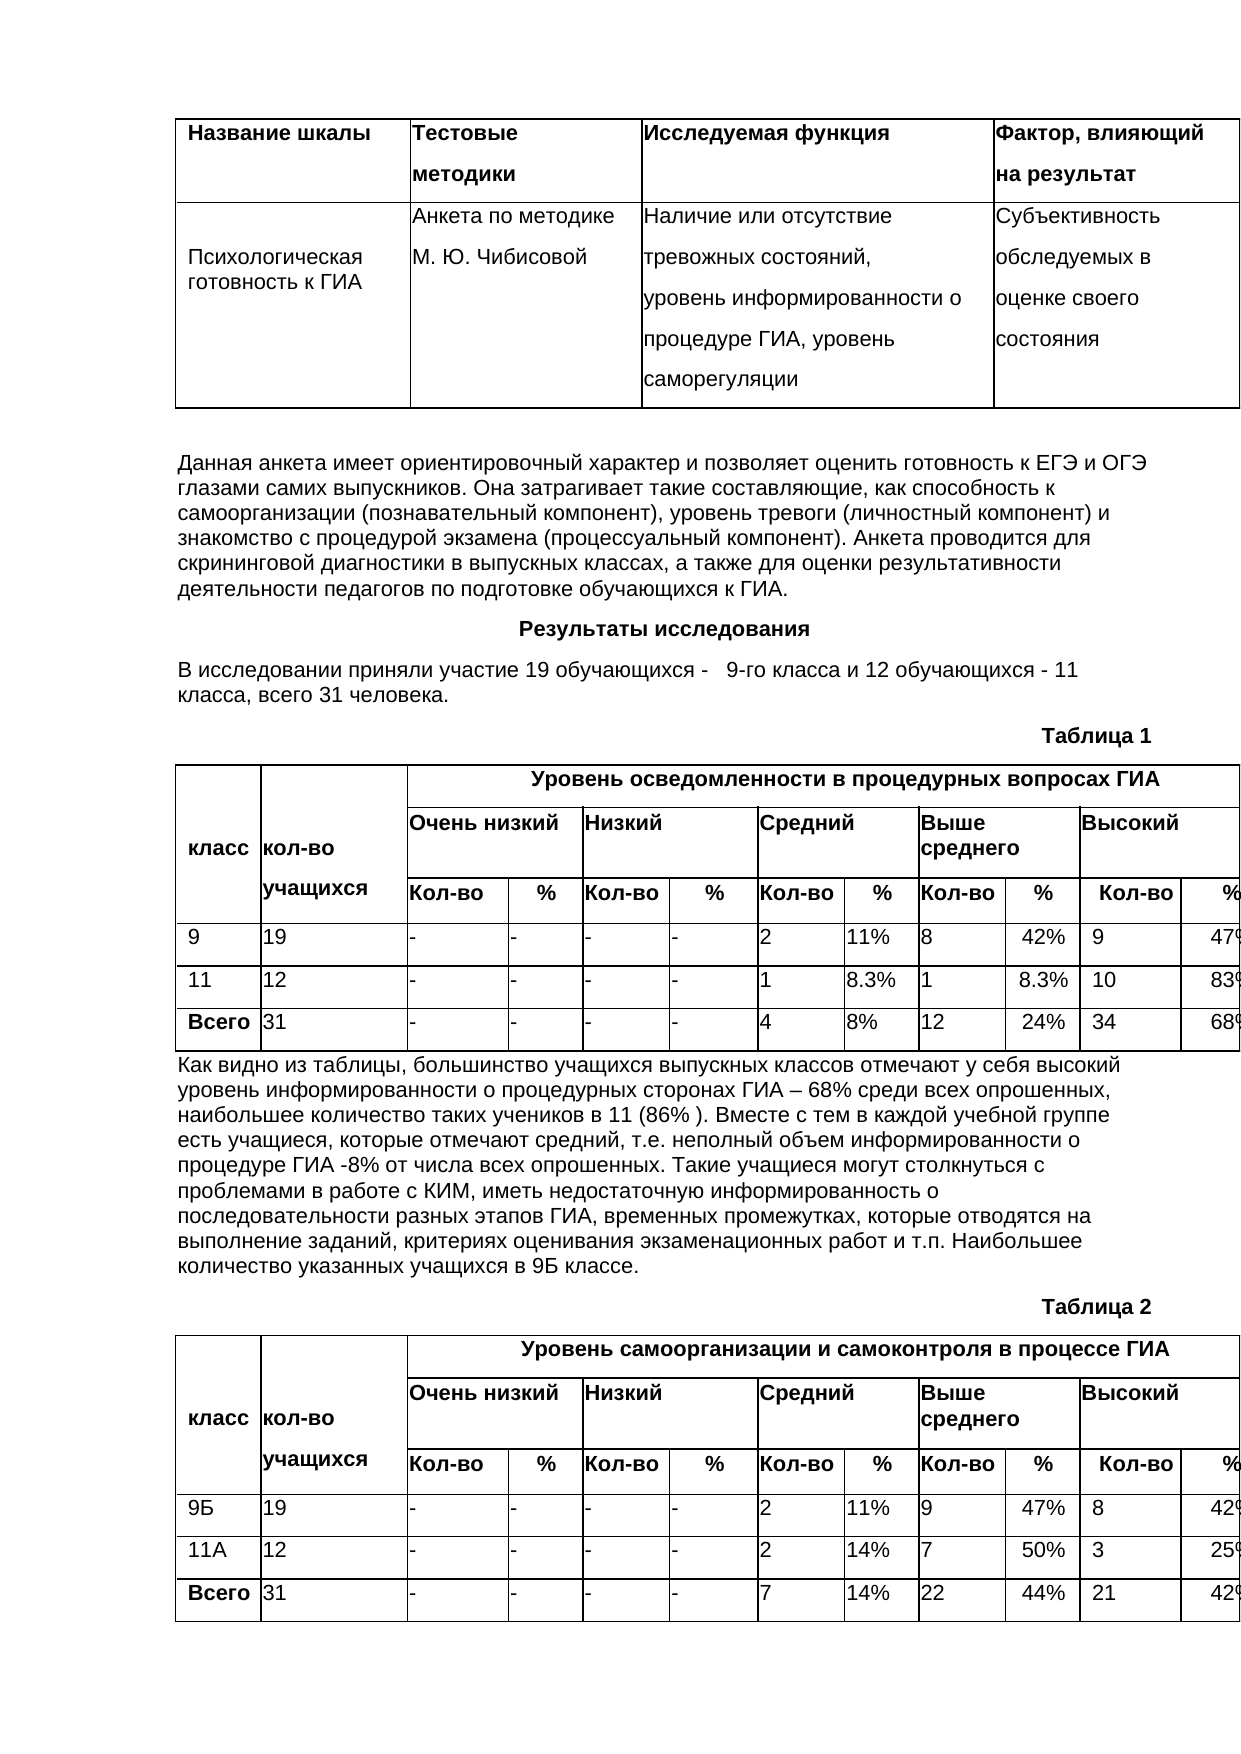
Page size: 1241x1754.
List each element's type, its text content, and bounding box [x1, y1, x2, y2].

table_cell Кол-во [408, 879, 508, 923]
table_header кол-во учащихся [262, 766, 407, 923]
table_cell - [408, 1495, 508, 1536]
table_cell Очень низкий [408, 1379, 582, 1448]
table_header Уровень осведомленности в процедурных вопросах ГИА [408, 766, 1239, 806]
table_cell Кол-во [1081, 1450, 1180, 1493]
table_cell - [408, 1537, 508, 1578]
table_cell - [509, 1580, 582, 1621]
table_cell Средний [759, 1379, 918, 1448]
table_header класс [176, 766, 260, 923]
table_cell 8.3% [845, 967, 918, 1007]
table_cell - [584, 1495, 669, 1536]
table_cell 34 [1081, 1009, 1180, 1050]
table_cell % [509, 1450, 582, 1493]
table_cell - [509, 967, 582, 1007]
table_cell 47% [1006, 1495, 1079, 1536]
table_cell Кол-во [759, 1450, 844, 1493]
text Результаты исследования [177, 616, 1152, 642]
table_cell 8.3% [1006, 967, 1079, 1007]
table_cell - [670, 1537, 757, 1578]
table_cell - [408, 967, 508, 1007]
table_cell 10 [1081, 967, 1180, 1007]
table_cell - [670, 1495, 757, 1536]
text Данная анкета имеет ориентировочный характер и позволяет оценить готовность к ЕГЭ и ОГЭ глазами самих выпускников. Она затрагивает такие составляющие, как способность к самоорганизации (познавательный компонент), уровень тревоги (личностный компонент) и знакомство с процедурой экзамена (процессуальный компонент). Анкета проводится для скрининговой диагностики в выпускных классах, а также для оценки результативности деятельности педагогов по подготовке обучающихся к ГИА. [177, 449, 1152, 601]
table_cell % [509, 879, 582, 923]
table_cell - [509, 1009, 582, 1050]
table_cell 12 [262, 967, 407, 1007]
table_cell 14% [845, 1580, 918, 1621]
text Таблица 1 [177, 723, 1152, 748]
table_cell - [408, 1009, 508, 1050]
table_cell Психологическая готовность к ГИА [176, 203, 410, 407]
table_cell Кол-во [920, 1450, 1005, 1493]
table_cell - [408, 924, 508, 965]
table_cell - [509, 924, 582, 965]
table_cell 7 [759, 1580, 844, 1621]
table_cell 7 [920, 1537, 1005, 1578]
table_cell Очень низкий [408, 808, 582, 877]
table_cell - [509, 1495, 582, 1536]
table_cell % [1006, 879, 1079, 923]
table_cell % [845, 1450, 918, 1493]
table_cell 9 [176, 924, 260, 965]
table_cell - [584, 1009, 669, 1050]
table_cell Низкий [584, 1379, 757, 1448]
table_cell - [584, 924, 669, 965]
table_cell - [670, 1009, 757, 1050]
table_cell - [509, 1537, 582, 1578]
table_cell - [584, 1537, 669, 1578]
text В исследовании приняли участие 19 обучающихся - 9-го класса и 12 обучающихся - 11 класса, всего 31 человека. [177, 657, 1152, 708]
table_cell - [670, 1580, 757, 1621]
table_cell - [584, 1580, 669, 1621]
table_cell 50% [1006, 1537, 1079, 1578]
table_cell % [1182, 1450, 1239, 1493]
table_cell 12 [920, 1009, 1005, 1050]
table_cell 19 [262, 924, 407, 965]
table_cell 8 [920, 924, 1005, 965]
table_cell Субъективность обследуемых в оценке своего состояния [995, 203, 1239, 407]
table_cell 47% [1182, 924, 1239, 965]
table_cell 19 [262, 1495, 407, 1536]
table_cell 83% [1182, 967, 1239, 1007]
table_cell 11А [176, 1537, 260, 1578]
table_cell 1 [759, 967, 844, 1007]
table_cell 8% [845, 1009, 918, 1050]
table_cell 3 [1081, 1537, 1180, 1578]
table_cell Кол-во [584, 1450, 669, 1493]
table_cell 2 [759, 924, 844, 965]
table_cell Кол-во [759, 879, 844, 923]
table_cell - [670, 967, 757, 1007]
table_cell 11% [845, 1495, 918, 1536]
table_cell Кол-во [408, 1450, 508, 1493]
table_cell Наличие или отсутствие тревожных состояний, уровень информированности о процедуре ГИА, уровень саморегуляции [643, 203, 993, 407]
table_cell Кол-во [584, 879, 669, 923]
table_cell - [584, 967, 669, 1007]
table_cell Средний [759, 808, 918, 877]
table_cell 12 [262, 1537, 407, 1578]
table_cell 9Б [176, 1495, 260, 1536]
table_cell 44% [1006, 1580, 1079, 1621]
table_header Уровень самоорганизации и самоконтроля в процессе ГИА [408, 1336, 1239, 1377]
table_header Название шкалы [176, 120, 410, 201]
table_cell 42% [1006, 924, 1079, 965]
table_cell % [1182, 879, 1239, 923]
table_cell 31 [262, 1009, 407, 1050]
table_cell 21 [1081, 1580, 1180, 1621]
table_cell % [670, 1450, 757, 1493]
table_cell - [408, 1580, 508, 1621]
table_cell 31 [262, 1580, 407, 1621]
table_cell 24% [1006, 1009, 1079, 1050]
table_cell Низкий [584, 808, 757, 877]
table_cell 8 [1081, 1495, 1180, 1536]
table_cell Всего [176, 1009, 260, 1050]
table_header кол-во учащихся [262, 1336, 407, 1493]
table_cell % [845, 879, 918, 923]
table_cell 14% [845, 1537, 918, 1578]
table_header класс [176, 1336, 260, 1493]
text Как видно из таблицы, большинство учащихся выпускных классов отмечают у себя высокий уровень информированности о процедурных сторонах ГИА – 68% среди всех опрошенных, наибольшее количество таких учеников в 11 (86% ). Вместе с тем в каждой учебной группе есть учащиеся, которые отмечают средний, т.е. неполный объем информированности о процедуре ГИА -8% от числа всех опрошенных. Такие учащиеся могут столкнуться с проблемами в работе с КИМ, иметь недостаточную информированность о последовательности разных этапов ГИА, временных промежутках, которые отводятся на выполнение заданий, критериях оценивания экзаменационных работ и т.п. Наибольшее количество указанных учащихся в 9Б классе. [177, 1052, 1152, 1278]
table_cell Всего [176, 1579, 260, 1621]
table_cell Высокий [1081, 1379, 1239, 1448]
table_cell 11 [176, 966, 260, 1007]
table_cell 42% [1182, 1580, 1239, 1621]
table_cell 42% [1182, 1495, 1239, 1536]
text Таблица 2 [177, 1294, 1152, 1319]
table_cell Анкета по методике М. Ю. Чибисовой [411, 203, 641, 407]
table_header Фактор, влияющий на результат [995, 120, 1239, 201]
table_cell Выше среднего [920, 808, 1079, 877]
table_cell 4 [759, 1009, 844, 1050]
table_header Исследуемая функция [643, 120, 993, 201]
table_cell 1 [920, 967, 1005, 1007]
table_cell % [670, 879, 757, 923]
table_cell 25% [1182, 1537, 1239, 1578]
table_cell 68% [1182, 1009, 1239, 1050]
table_cell 9 [920, 1495, 1005, 1536]
table_header Тестовые методики [411, 120, 641, 201]
table_cell 2 [759, 1537, 844, 1578]
table_cell 22 [920, 1580, 1005, 1621]
table_cell 9 [1081, 924, 1180, 965]
table_cell 2 [759, 1495, 844, 1536]
table_cell Кол-во [1081, 879, 1180, 923]
table_cell 11% [845, 924, 918, 965]
table_cell % [1006, 1450, 1079, 1493]
table_cell Кол-во [920, 879, 1005, 923]
table_cell - [670, 924, 757, 965]
table_cell Выше среднего [920, 1379, 1079, 1448]
table_cell Высокий [1081, 808, 1239, 877]
